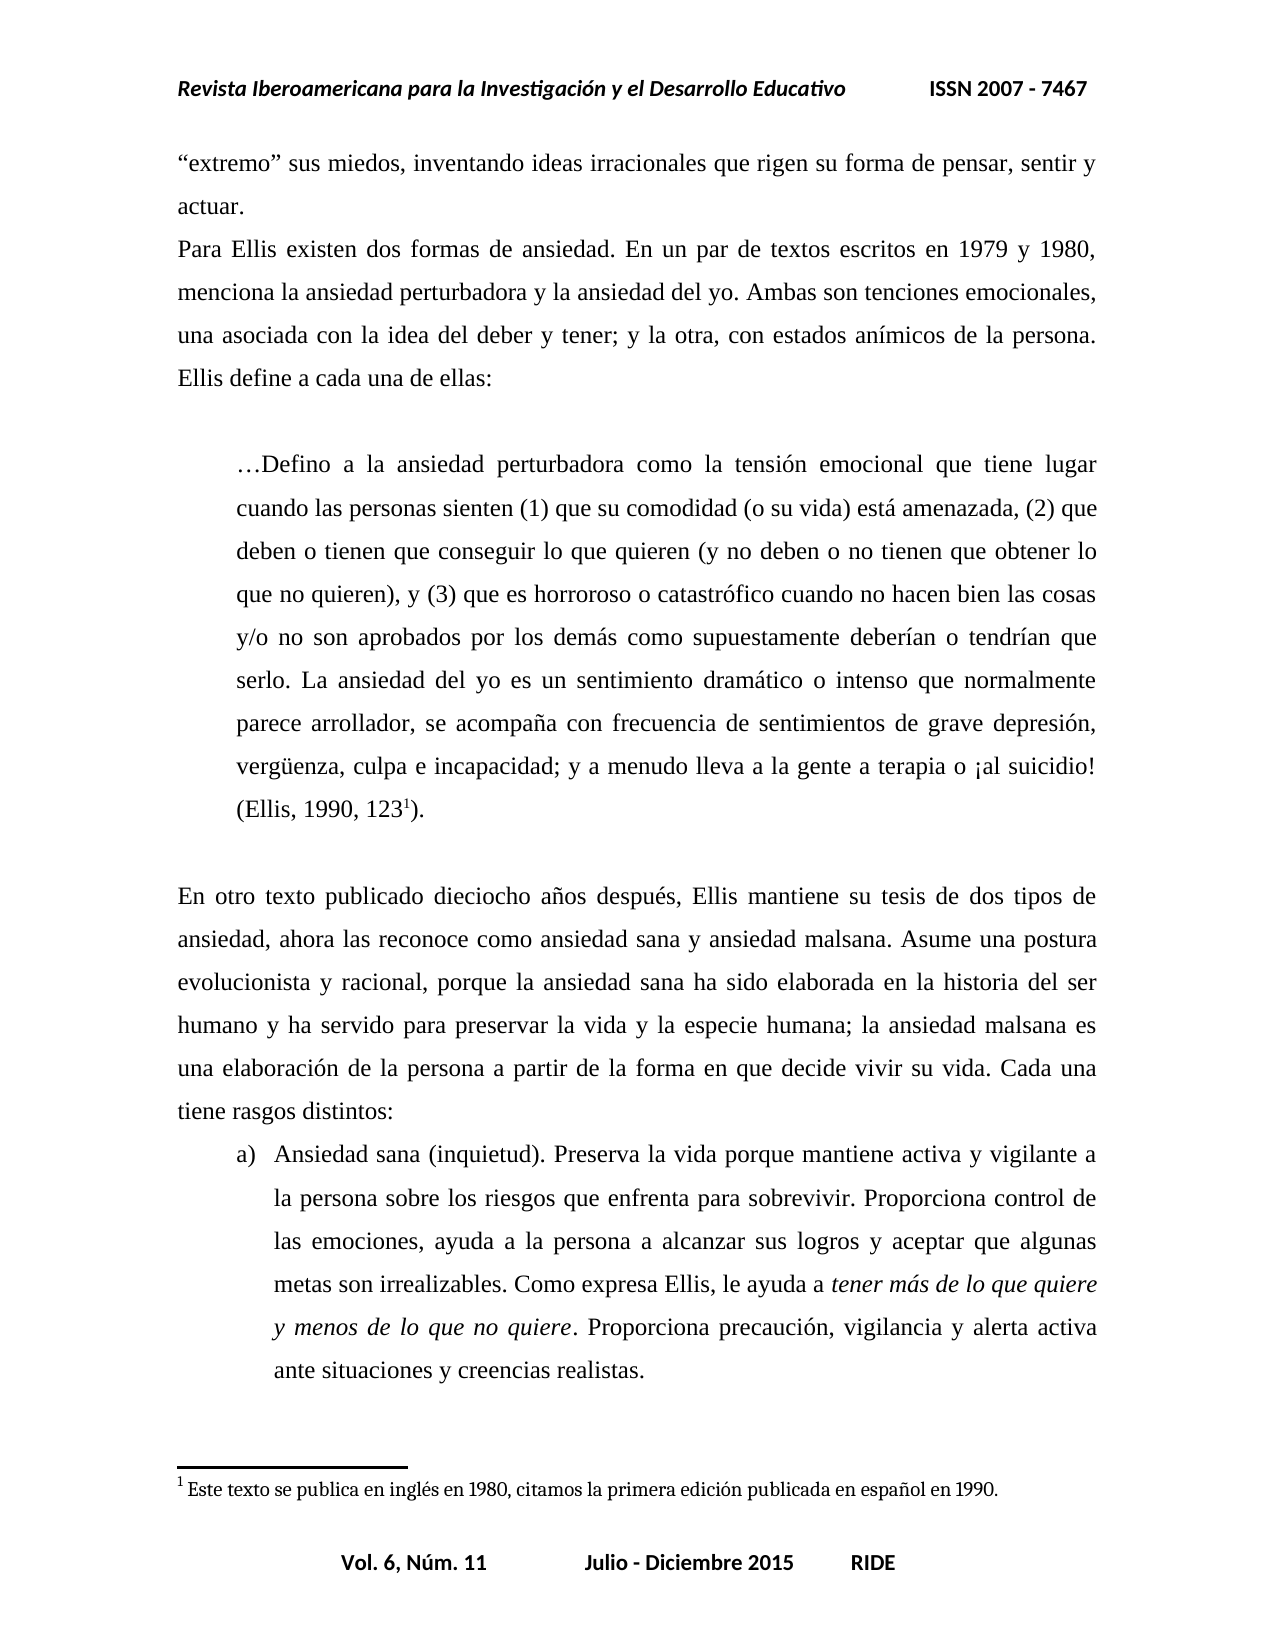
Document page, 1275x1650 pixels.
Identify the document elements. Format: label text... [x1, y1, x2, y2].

text En otro texto publicado dieciocho años después, Ellis mantiene su tesis de dos tipos de ansiedad, ahora las reconoce como ansiedad sana y ansiedad malsana. Asume una postura evolucionista y racional, porque la ansiedad sana ha sido elaborada en la historia del ser humano y ha servido para preservar la vida y la especie humana; la ansiedad malsana es una elaboración de la persona a partir de la forma en que decide vivir su vida. Cada una tiene rasgos distintos: [177, 881, 1098, 1125]
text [177, 148, 1098, 219]
text Para Ellis existen dos formas de ansiedad. En un par de textos escritos en 1979 y 1980, menciona la ansiedad perturbadora y la ansiedad del yo. Ambas son tenciones emocionales, una asociada con la idea del deber y tener; y la otra, con estados anímicos de la persona. Ellis define a cada una de ellas: [177, 234, 1098, 392]
list Ansiedad sana (inquietud). Preserva la vida porque mantiene activa y vigilante a la persona sobre los riesgos que enfrenta para sobrevivir. Proporciona control de las emociones, ayuda a la persona a alcanzar sus logros y aceptar que algunas metas son irrealizables. Como expresa Ellis, le ayuda a tener más de lo que quiere y menos de lo que no quiere. Proporciona precaución, vigilancia y alerta activa ante situaciones y creencias realistas. [236, 1139, 1098, 1384]
text …Defino a la ansiedad perturbadora como la tensión emocional que tiene lugar cuando las personas sienten (1) que su comodidad (o su vida) está amenazada, (2) que deben o tienen que conseguir lo que quieren (y no deben o no tienen que obtener lo que no quieren), y (3) que es horroroso o catastrófico cuando no hacen bien las cosas y/o no son aprobados por los demás como supuestamente deberían o tendrían que serlo. La ansiedad del yo es un sentimiento dramático o intenso que normalmente parece arrollador, se acompaña con frecuencia de sentimientos de grave depresión, vergüenza, culpa e incapacidad; y a menudo lleva a la gente a terapia o ¡al suicidio! (Ellis, 1990, 123). [236, 449, 1098, 823]
